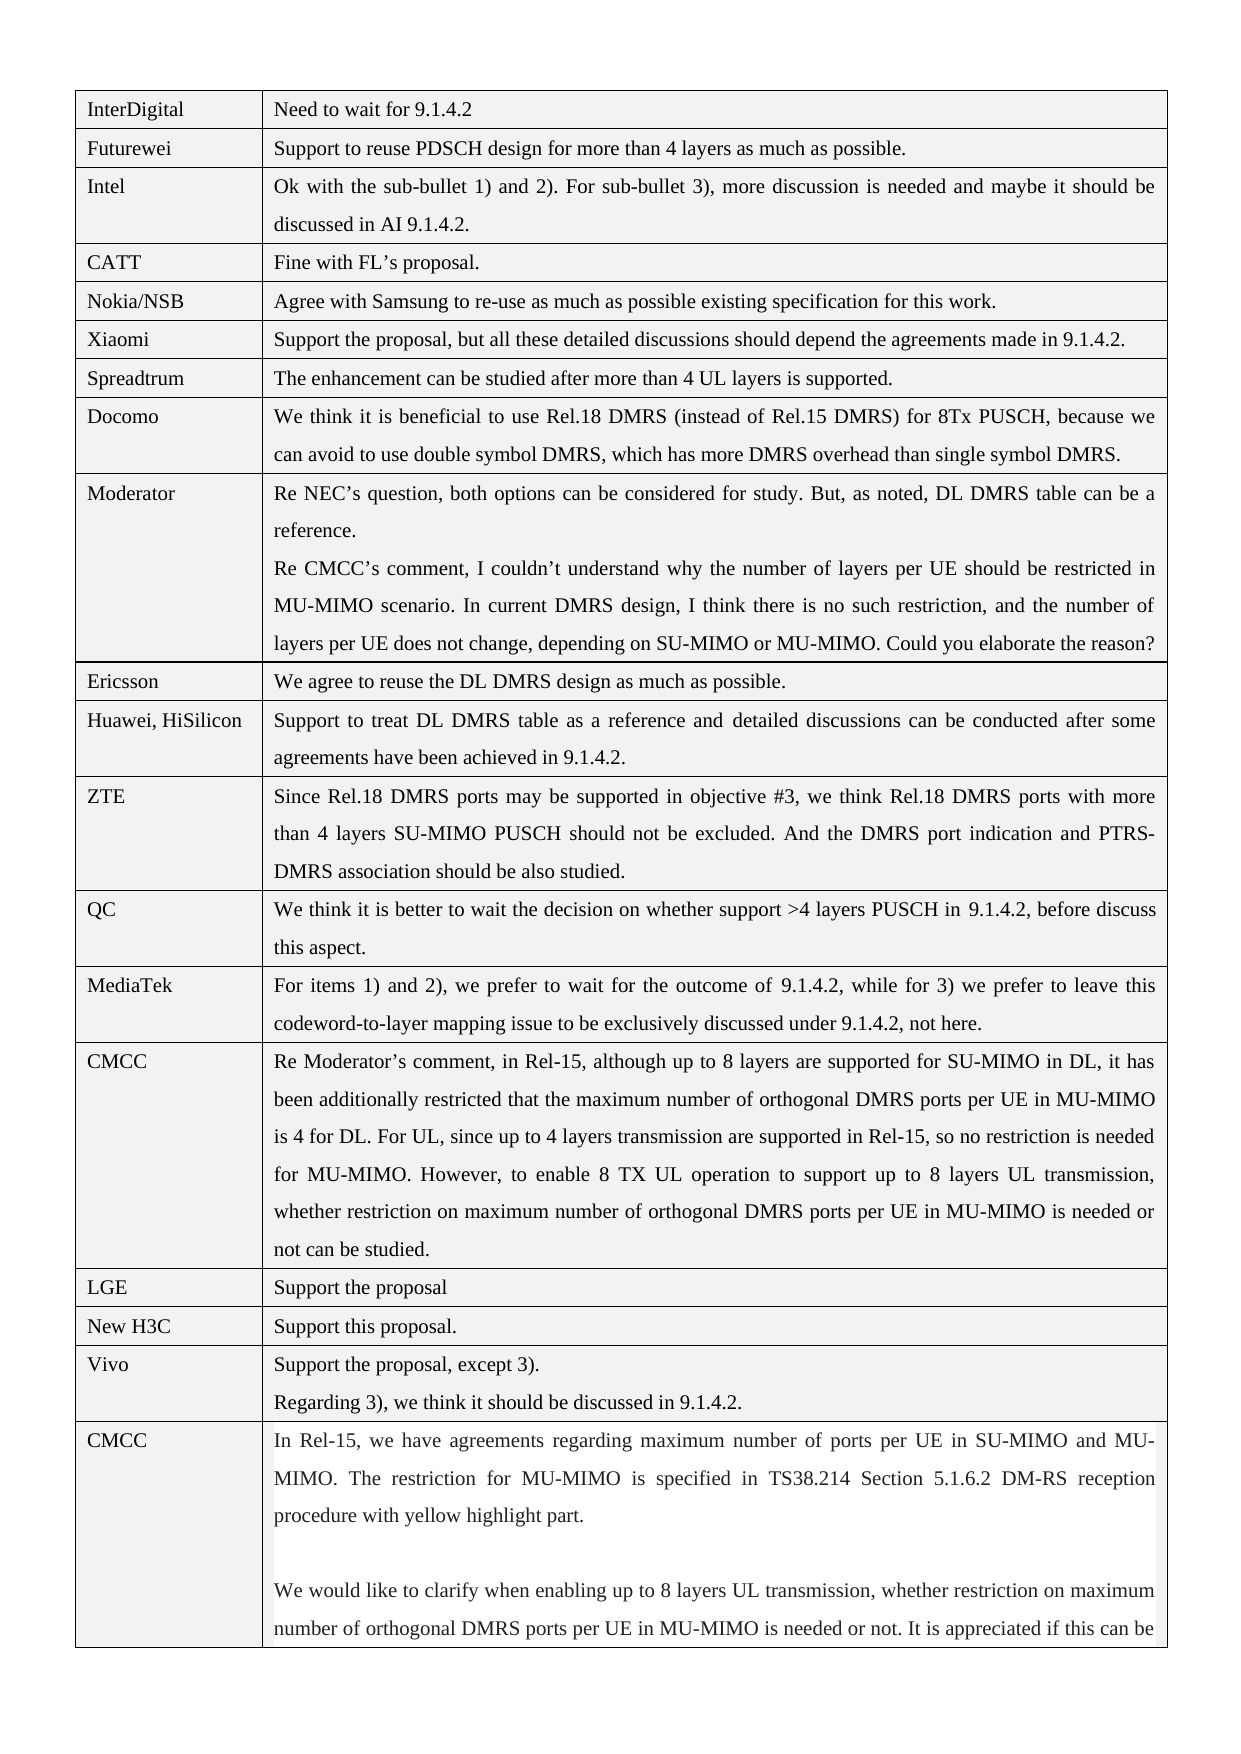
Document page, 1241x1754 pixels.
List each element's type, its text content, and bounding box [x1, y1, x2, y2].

table_cell CMCC [76, 1043, 262, 1268]
table_cell LGE [76, 1269, 262, 1306]
table_cell Nokia/NSB [76, 282, 262, 320]
table_cell For items 1) and 2), we prefer to wait for the outcome of 9.1.4.2, while for 3) we prefer to leave this codeword-to-layer mapping issue to be exclusively discussed under 9.1.4.2, not here. [263, 967, 1167, 1042]
table_cell Re Moderator’s comment, in Rel-15, although up to 8 layers are supported for SU-MIMO in DL, it has been additionally restricted that the maximum number of orthogonal DMRS ports per UE in MU-MIMO is 4 for DL. For UL, since up to 4 layers transmission are supported in Rel-15, so no restriction is needed for MU-MIMO. However, to enable 8 TX UL operation to support up to 8 layers UL transmission, whether restriction on maximum number of orthogonal DMRS ports per UE in MU-MIMO is needed or not can be studied. [263, 1043, 1167, 1268]
table_cell Huawei, HiSilicon [76, 701, 262, 776]
table_cell Docomo [76, 398, 262, 473]
table_cell Need to wait for 9.1.4.2 [263, 91, 1167, 128]
table_cell Futurewei [76, 129, 262, 167]
table_cell We agree to reuse the DL DMRS design as much as possible. [263, 663, 1167, 700]
table_cell Support to treat DL DMRS table as a reference and detailed discussions can be conducted after some agreements have been achieved in 9.1.4.2. [263, 701, 1167, 776]
table_cell We think it is better to wait the decision on whether support >4 layers PUSCH in 9.1.4.2, before discuss this aspect. [263, 891, 1167, 966]
table_cell ZTE [76, 777, 262, 889]
table_cell Support the proposal [263, 1269, 1167, 1306]
table_cell Agree with Samsung to re-use as much as possible existing specification for this work. [263, 282, 1167, 320]
table_cell Since Rel.18 DMRS ports may be supported in objective #3, we think Rel.18 DMRS ports with more than 4 layers SU-MIMO PUSCH should not be excluded. And the DMRS port indication and PTRS-DMRS association should be also studied. [263, 777, 1167, 889]
table_cell CMCC [76, 1422, 262, 1647]
table_cell Support the proposal, except 3). Regarding 3), we think it should be discussed in 9.1.4.2. [263, 1346, 1167, 1421]
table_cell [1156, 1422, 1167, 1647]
table_cell Re NEC’s question, both options can be considered for study. But, as noted, DL DMRS table can be a reference. Re CMCC’s comment, I couldn’t understand why the number of layers per UE should be restricted in MU-MIMO scenario. In current DMRS design, I think there is no such restriction, and the number of layers per UE does not change, depending on SU-MIMO or MU-MIMO. Could you elaborate the reason? [263, 474, 1167, 661]
table_cell Vivo [76, 1346, 262, 1421]
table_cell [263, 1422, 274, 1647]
table_cell Support to reuse PDSCH design for more than 4 layers as much as possible. [263, 129, 1167, 167]
table_cell QC [76, 891, 262, 966]
table_cell Intel [76, 168, 262, 243]
table_cell We think it is beneficial to use Rel.18 DMRS (instead of Rel.15 DMRS) for 8Tx PUSCH, because we can avoid to use double symbol DMRS, which has more DMRS overhead than single symbol DMRS. [263, 398, 1167, 473]
table_cell Ericsson [76, 663, 262, 700]
table_cell MediaTek [76, 967, 262, 1042]
table_cell CATT [76, 244, 262, 281]
table_cell The enhancement can be studied after more than 4 UL layers is supported. [263, 359, 1167, 397]
table_cell Support the proposal, but all these detailed discussions should depend the agreements made in 9.1.4.2. [263, 321, 1167, 358]
table_cell Support this proposal. [263, 1307, 1167, 1345]
table_cell Ok with the sub-bullet 1) and 2). For sub-bullet 3), more discussion is needed and maybe it should be discussed in AI 9.1.4.2. [263, 168, 1167, 243]
table_cell InterDigital [76, 91, 262, 128]
table_cell Spreadtrum [76, 359, 262, 397]
table_cell Fine with FL’s proposal. [263, 244, 1167, 281]
table_cell Xiaomi [76, 321, 262, 358]
table_cell New H3C [76, 1307, 262, 1345]
table_cell Moderator [76, 474, 262, 661]
